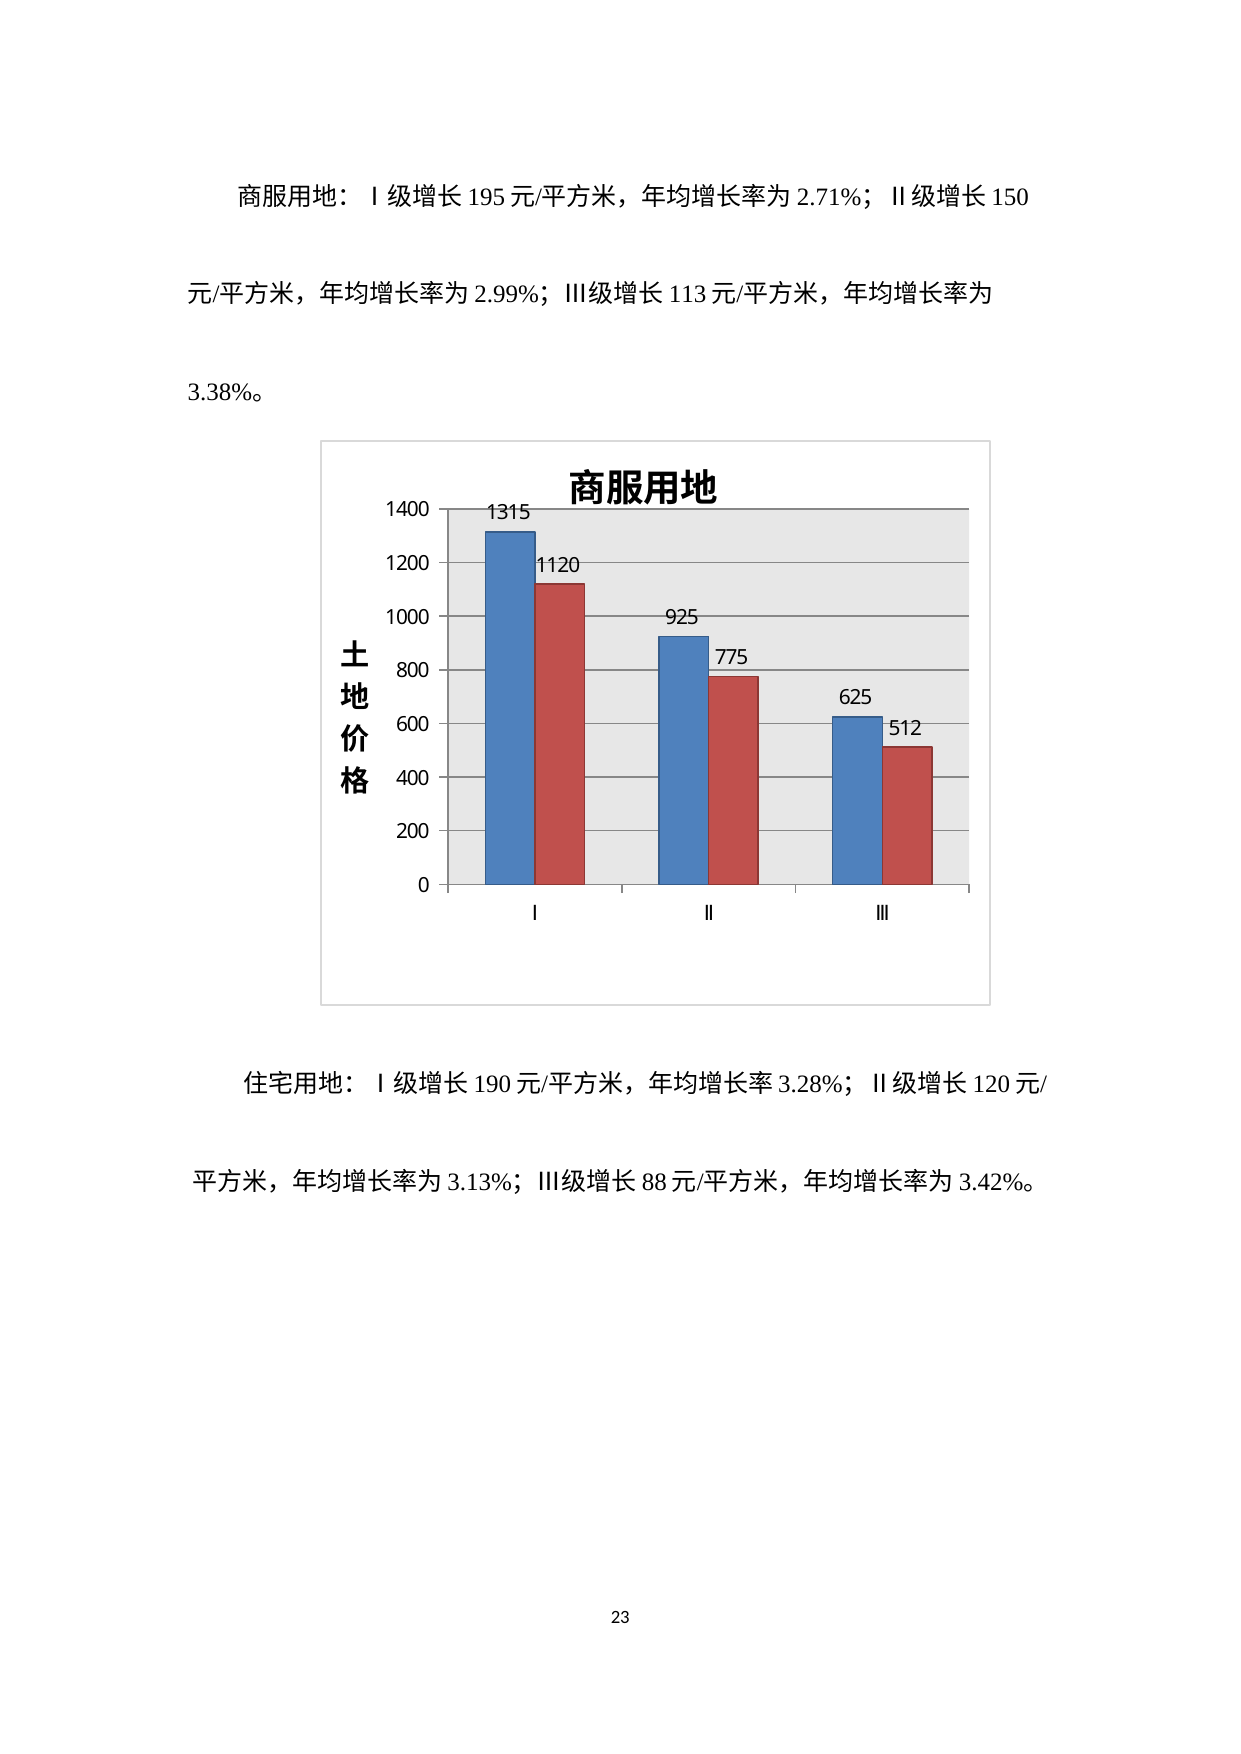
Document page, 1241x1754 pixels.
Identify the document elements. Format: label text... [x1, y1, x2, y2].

text 住宅用地：Ⅰ级增长190元/平方米，年均增长率3.28%；Ⅱ级增长120元/平方米，年均增长率为3.13%；Ⅲ级增长88元/平方米，年均增长率为3.42%。 [187, 1049, 1053, 1212]
text 商服用地：Ⅰ级增长195元/平方米，年均增长率为2.71%；Ⅱ级增长150元/平方米，年均增长率为2.99%；Ⅲ级增长113元/平方米，年均增长率为3.38%。 [187, 162, 1053, 422]
